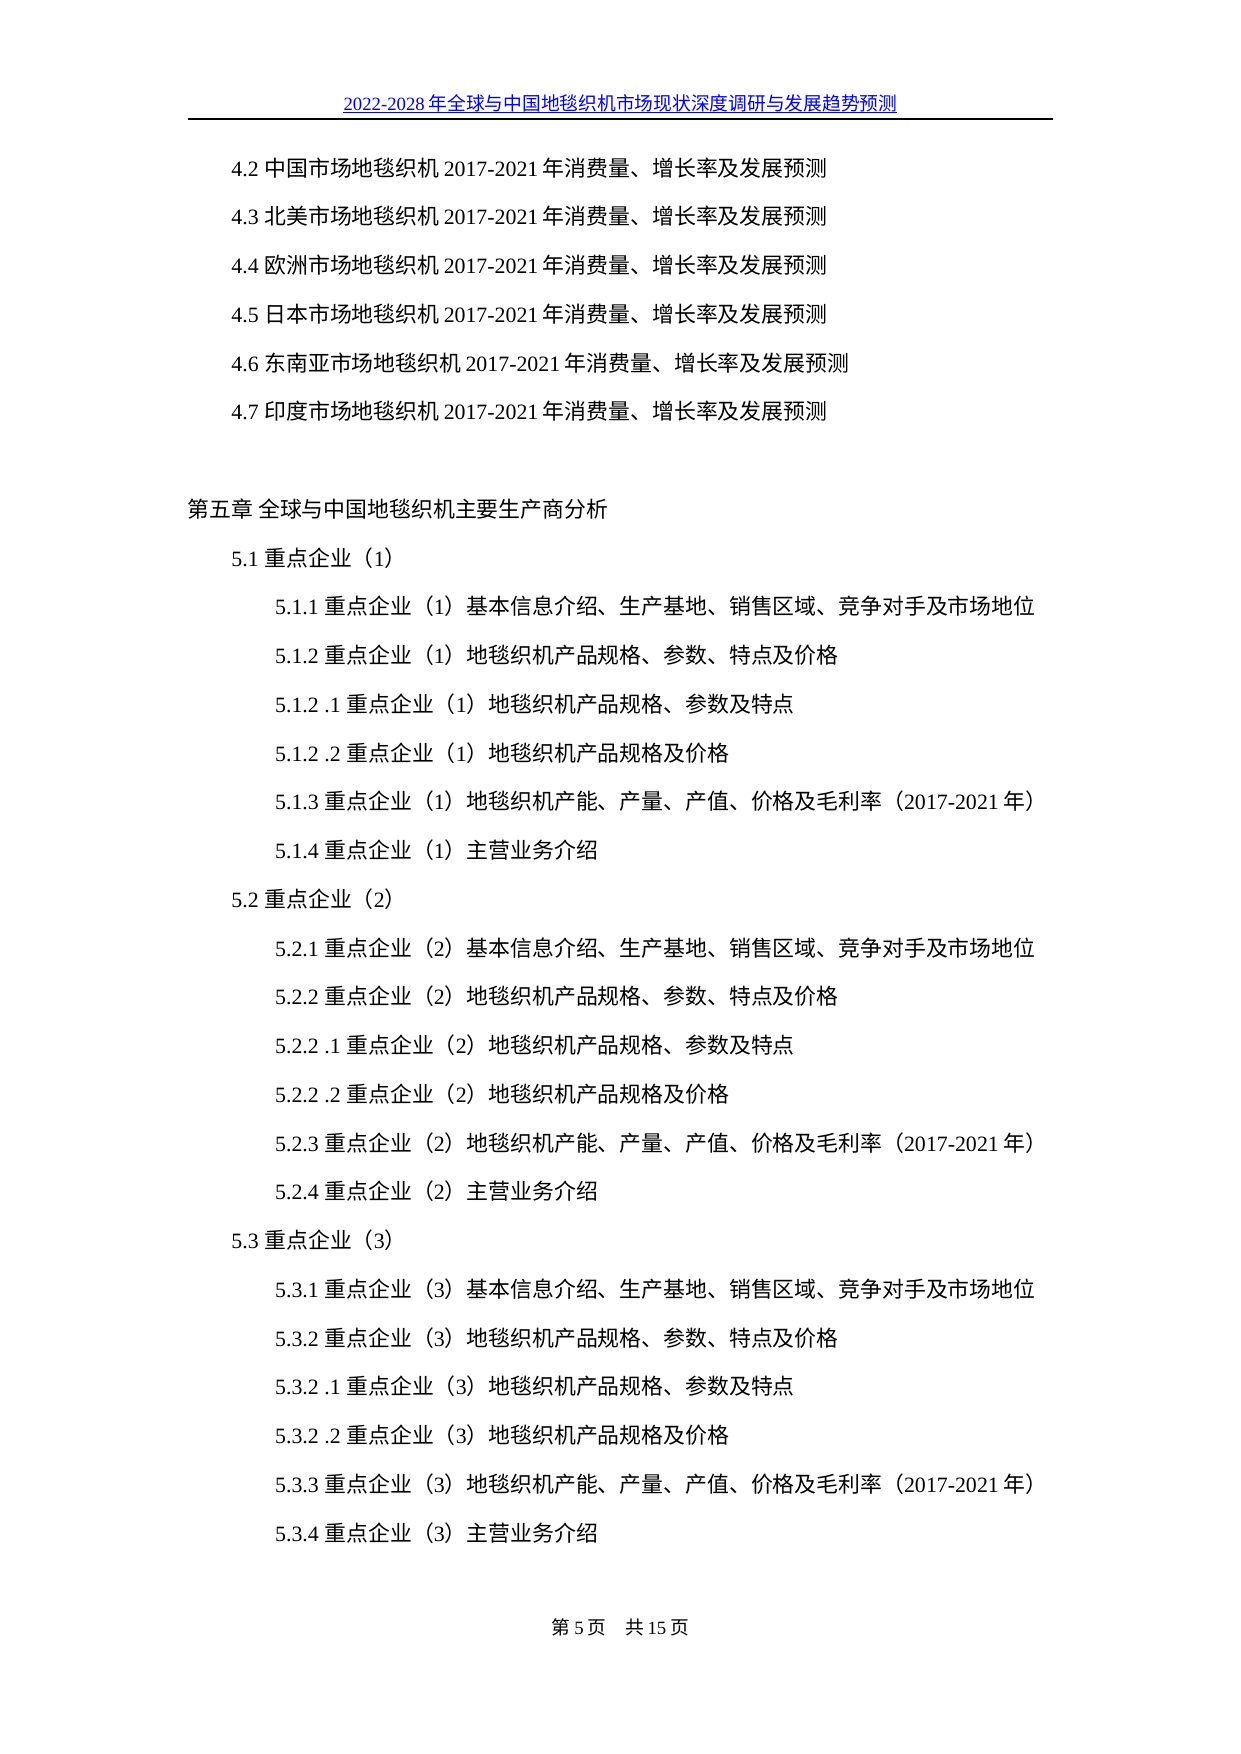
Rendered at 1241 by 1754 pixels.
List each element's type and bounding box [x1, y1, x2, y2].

text [187, 150, 1053, 1548]
